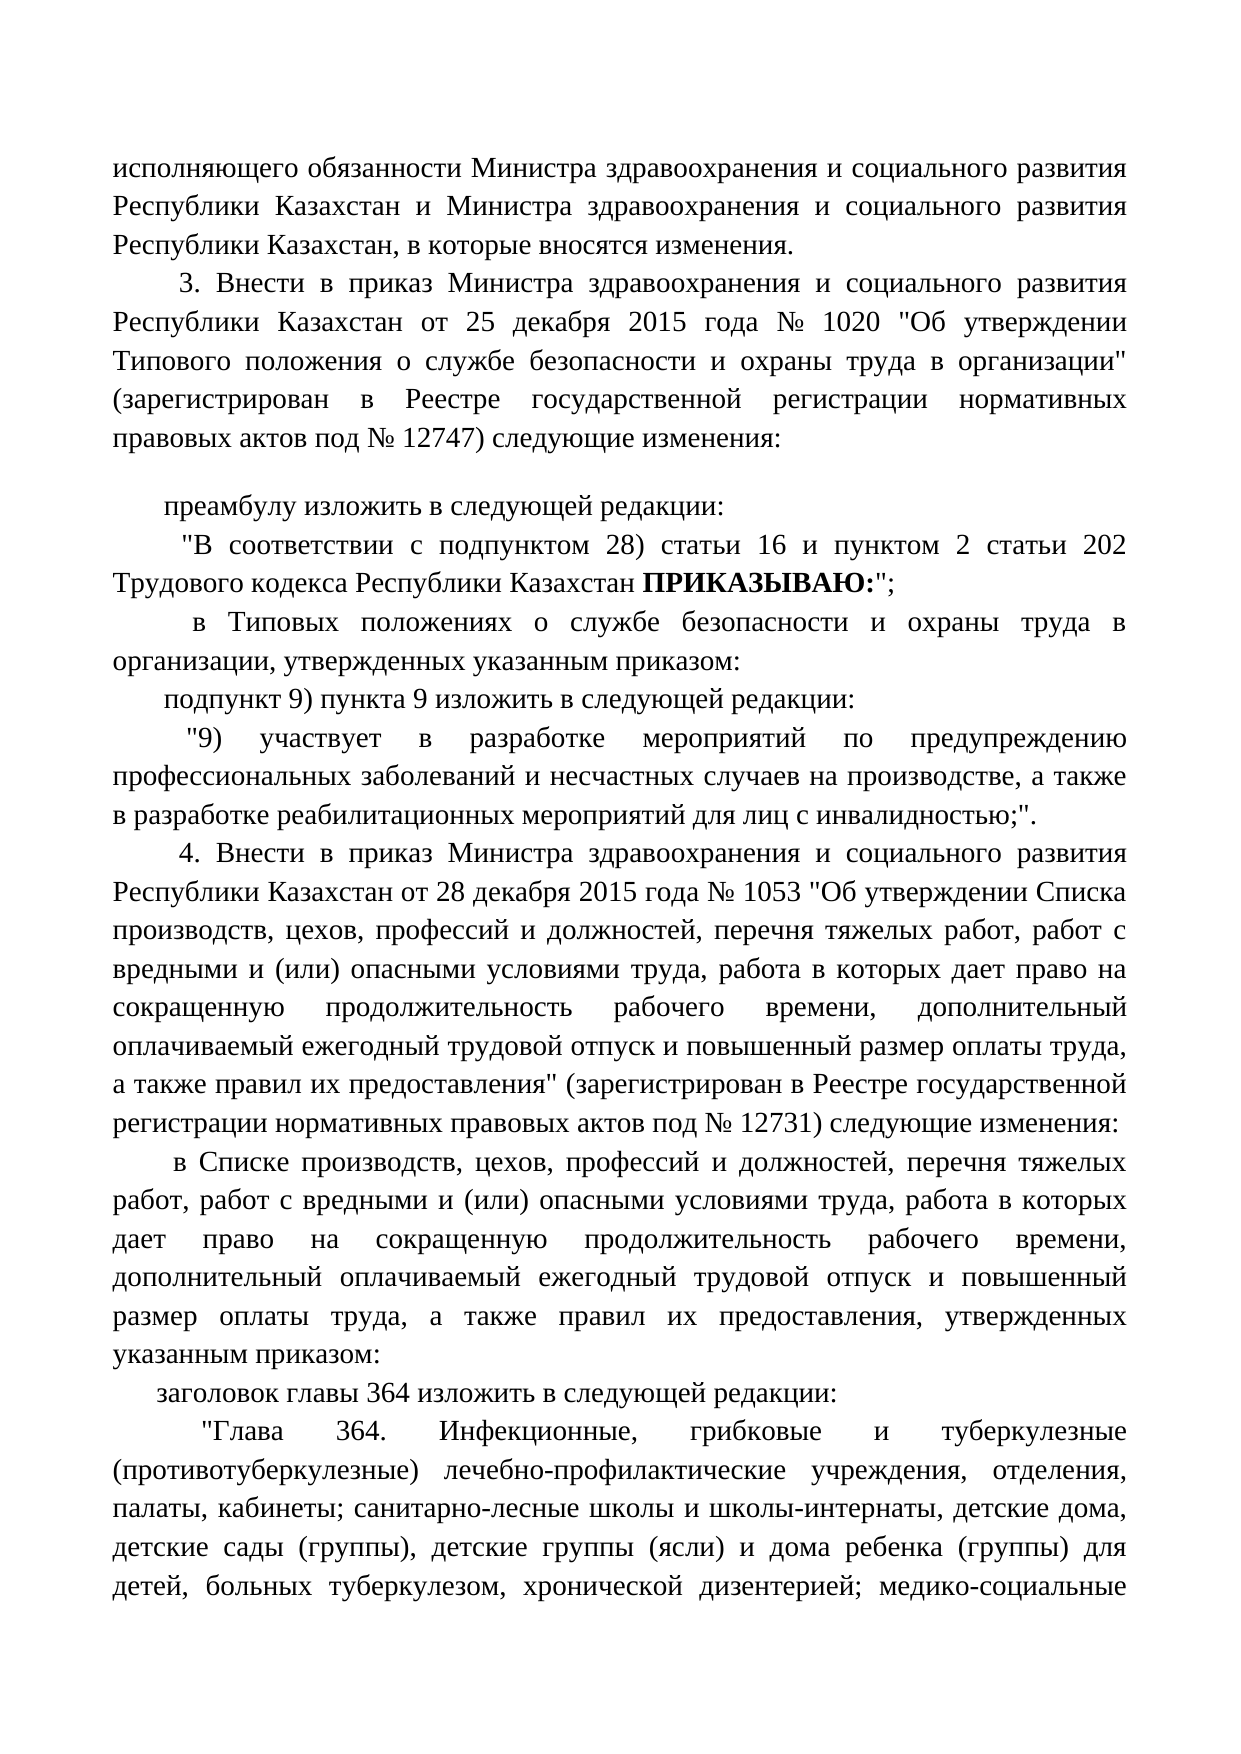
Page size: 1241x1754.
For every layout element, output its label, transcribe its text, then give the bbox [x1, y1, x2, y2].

text в Типовых положениях о службе безопасности и охраны труда в организации, утвержденных указанным приказом: [112, 604, 1128, 676]
text преамбулу изложить в следующей редакции: [112, 488, 1128, 522]
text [112, 150, 1128, 261]
text 4. Внести в приказ Министра здравоохранения и социального развития Республики Казахстан от 28 декабря 2015 года № 1053 "Об утверждении Списка производств, цехов, профессий и должностей, перечня тяжелых работ, работ с вредными и (или) опасными условиями труда, работа в которых дает право на сокращенную продолжительность рабочего времени, дополнительный оплачиваемый ежегодный трудовой отпуск и повышенный размер оплаты труда, а также правил их предоставления" (зарегистрирован в Реестре государственной регистрации нормативных правовых актов под № 12731) следующие изменения: [112, 835, 1128, 1139]
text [112, 1413, 1128, 1601]
text подпункт 9) пункта 9 изложить в следующей редакции: [112, 681, 1128, 715]
text 3. Внести в приказ Министра здравоохранения и социального развития Республики Казахстан от 25 декабря 2015 года № 1020 "Об утверждении Типового положения о службе безопасности и охраны труда в организации" (зарегистрирован в Реестре государственной регистрации нормативных правовых актов под № 12747) следующие изменения: [112, 266, 1128, 453]
text в Списке производств, цехов, профессий и должностей, перечня тяжелых работ, работ с вредными и (или) опасными условиями труда, работа в которых дает право на сокращенную продолжительность рабочего времени, дополнительный оплачиваемый ежегодный трудовой отпуск и повышенный размер оплаты труда, а также правил их предоставления, утвержденных указанным приказом: [112, 1144, 1128, 1370]
text "9) участвует в разработке мероприятий по предупреждению профессиональных заболеваний и несчастных случаев на производстве, а также в разработке реабилитационных мероприятий для лиц с инвалидностью;". [112, 720, 1128, 830]
text заголовок главы 364 изложить в следующей редакции: [112, 1375, 1128, 1408]
text "В соответствии с подпунктом 28) статьи 16 и пунктом 2 статьи 202 Трудового кодекса Республики Казахстан ПРИКАЗЫВАЮ:"; [112, 527, 1128, 599]
